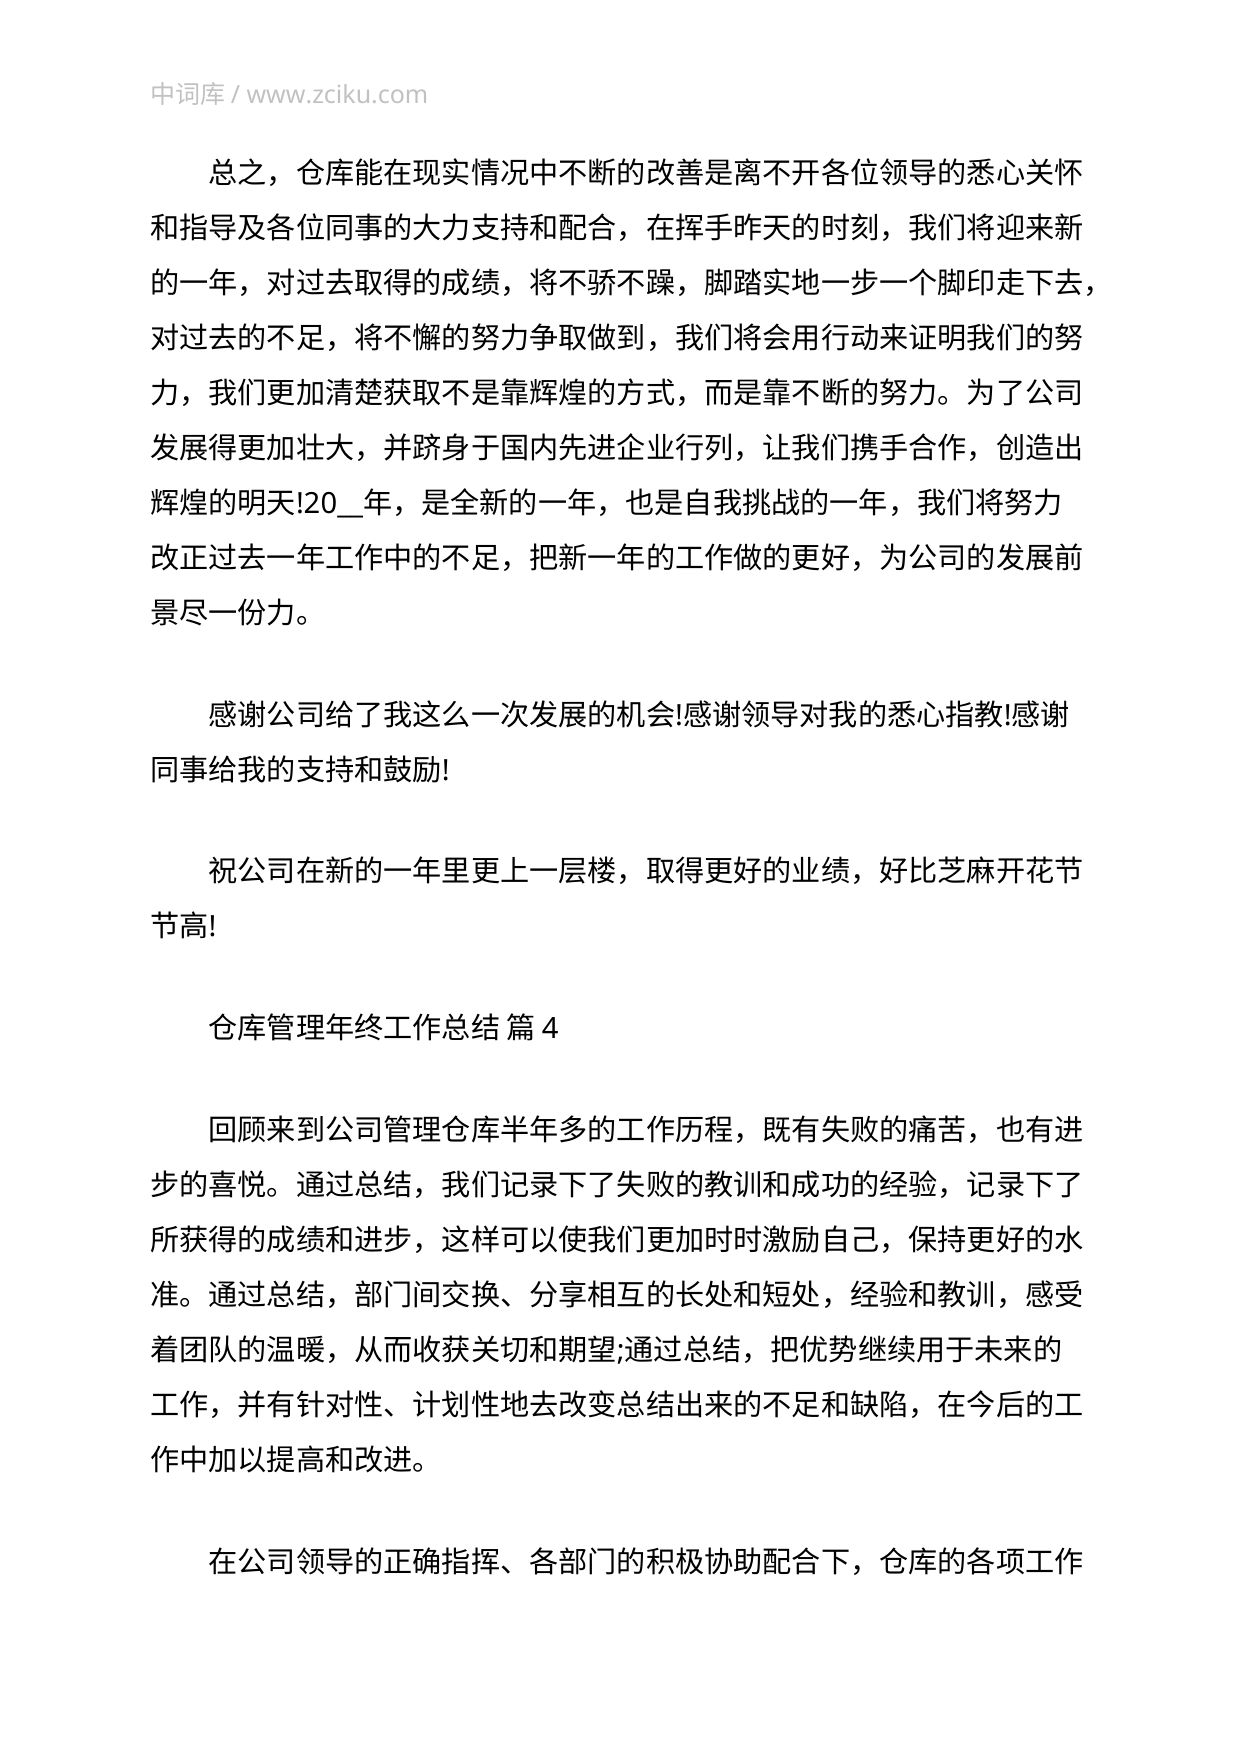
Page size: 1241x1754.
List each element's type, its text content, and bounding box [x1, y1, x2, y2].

text 祝公司在新的一年里更上一层楼，取得更好的业绩，好比芝麻开花节节高! [150, 848, 1090, 945]
text 总之，仓库能在现实情况中不断的改善是离不开各位领导的悉心关怀和指导及各位同事的大力支持和配合，在挥手昨天的时刻，我们将迎来新的一年，对过去取得的成绩，将不骄不躁，脚踏实地一步一个脚印走下去，对过去的不足，将不懈的努力争取做到，我们将会用行动来证明我们的努力，我们更加清楚获取不是靠辉煌的方式，而是靠不断的努力。为了公司发展得更加壮大，并跻身于国内先进企业行列，让我们携手合作，创造出辉煌的明天!20__年，是全新的一年，也是自我挑战的一年，我们将努力改正过去一年工作中的不足，把新一年的工作做的更好，为公司的发展前景尽一份力。 [150, 150, 1090, 632]
text 感谢公司给了我这么一次发展的机会!感谢领导对我的悉心指教!感谢同事给我的支持和鼓励! [150, 691, 1090, 788]
text 回顾来到公司管理仓库半年多的工作历程，既有失败的痛苦，也有进步的喜悦。通过总结，我们记录下了失败的教训和成功的经验，记录下了所获得的成绩和进步，这样可以使我们更加时时激励自己，保持更好的水准。通过总结，部门间交换、分享相互的长处和短处，经验和教训，感受着团队的温暖，从而收获关切和期望;通过总结，把优势继续用于未来的工作，并有针对性、计划性地去改变总结出来的不足和缺陷，在今后的工作中加以提高和改进。 [150, 1107, 1090, 1479]
text 仓库管理年终工作总结 篇4 [150, 1005, 1090, 1047]
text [150, 1538, 1090, 1580]
